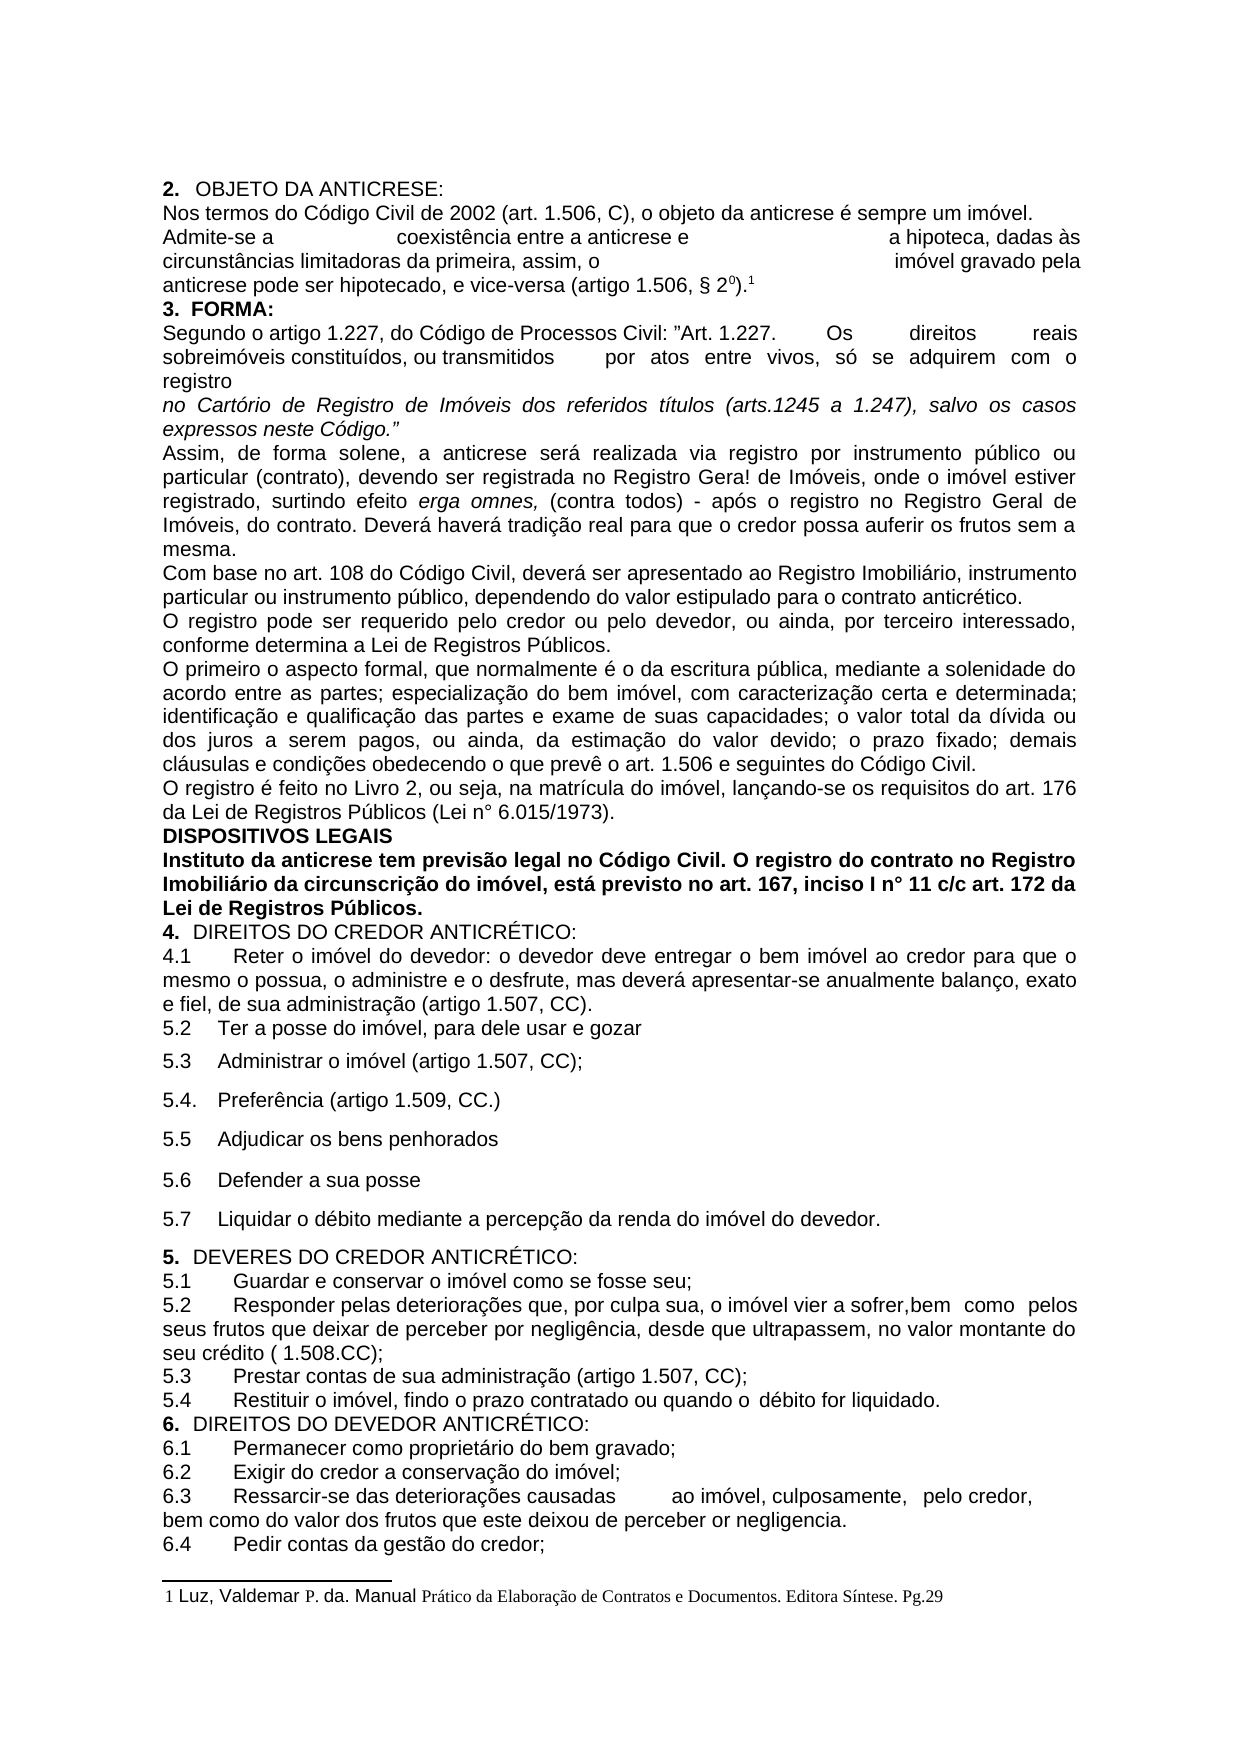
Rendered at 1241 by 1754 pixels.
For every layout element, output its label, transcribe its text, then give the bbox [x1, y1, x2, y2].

list Reter o imóvel do devedor: o devedor deve entregar o bem imóvel ao credor para que o mesmo o possua, o administre e o desfrute, mas deverá apresentar-se anualmente balanço, exato e fiel, de sua administração (artigo 1.507, CC). [162, 944, 1078, 1016]
table_cell 5.6 [161, 1168, 216, 1207]
table_cell Liquidar o débito mediante a percepção da renda do imóvel do devedor. [216, 1207, 968, 1242]
list DIREITOS DO DEVEDOR ANTICRÉTICO: [162, 1412, 1078, 1436]
list FORMA: [162, 297, 1078, 321]
text O primeiro o aspecto formal, que normalmente é o da escritura pública, mediante a solenidade do acordo entre as partes; especialização do bem imóvel, com caracterização certa e determinada; identificação e qualificação das partes e exame de suas capacidades; o valor total da dívida ou dos juros a serem pagos, ou ainda, da estimação do valor devido; o prazo fixado; demais cláusulas e condições obedecendo o que prevê o art. 1.506 e seguintes do Código Civil. [162, 656, 1078, 776]
list Responder pelas deteriorações que, por culpa sua, o imóvel vier a sofrer, bem como pelos seus frutos que deixar de perceber por negligência, desde que ultrapassem, no valor montante do seu crédito ( 1.508.CC); [162, 1292, 1078, 1364]
text anticrese pode ser hipotecado, e vice-versa (artigo 1.506, § 20). [162, 273, 1078, 297]
table_cell Adjudicar os bens penhorados [216, 1127, 968, 1168]
text DISPOSITIVOS LEGAIS [162, 824, 1078, 848]
text Admite-se a coexistência entre a anticrese e a hipoteca, dadas às [162, 225, 1078, 249]
list Pedir contas da gestão do credor; [162, 1532, 1078, 1556]
list Exigir do credor a conservação do imóvel; [162, 1460, 1078, 1484]
text circunstâncias limitadoras da primeira, assim, o imóvel gravado pela [162, 249, 1078, 273]
table_cell 5.4. [161, 1088, 216, 1127]
list DIREITOS DO CREDOR ANTICRÉTICO: [162, 920, 1078, 944]
table_cell Administrar o imóvel (artigo 1.507, CC); [216, 1049, 968, 1088]
list OBJETO DA ANTICRESE: [162, 177, 1078, 201]
table_cell Preferência (artigo 1.509, CC.) [216, 1088, 968, 1127]
table_cell 5.7 [161, 1207, 216, 1242]
list Prestar contas de sua administração (artigo 1.507, CC); [162, 1364, 1078, 1388]
text no Cartório de Registro de Imóveis dos referidos títulos (arts.1245 a 1.247), salvo os casos expressos neste Código.” [162, 393, 1078, 441]
list Permanecer como proprietário do bem gravado; [162, 1436, 1078, 1460]
text Nos termos do Código Civil de 2002 (art. 1.506, C), o objeto da anticrese é sempre um imóvel. [162, 201, 1078, 225]
list Ressarcir-se das deteriorações causadas ao imóvel, culposamente, pelo credor, [162, 1484, 1078, 1508]
table_cell 5.5 [161, 1127, 216, 1168]
table_header Ter a posse do imóvel, para dele usar e gozar [216, 1016, 968, 1049]
text Instituto da anticrese tem previsão legal no Código Civil. O registro do contrato no Registro Imobiliário da circunscrição do imóvel, está previsto no art. 167, inciso I n° 11 c/c art. 172 da Lei de Registros Públicos. [162, 848, 1078, 920]
text Segundo o artigo 1.227, do Código de Processos Civil: ”Art. 1.227. Os direitos reais sobreimóveis constituídos, ou transmitidos por atos entre vivos, só se adquirem com o registro [162, 321, 1078, 393]
text Assim, de forma solene, a anticrese será realizada via registro por instrumento público ou particular (contrato), devendo ser registrada no Registro Gera! de Imóveis, onde o imóvel estiver registrado, surtindo efeito erga omnes, (contra todos) - após o registro no Registro Geral de Imóveis, do contrato. Deverá haverá tradição real para que o credor possa auferir os frutos sem a mesma. [162, 441, 1078, 561]
text Com base no art. 108 do Código Civil, deverá ser apresentado ao Registro Imobiliário, instrumento particular ou instrumento público, dependendo do valor estipulado para o contrato anticrético. [162, 561, 1078, 608]
table_header 5.2 [161, 1016, 216, 1049]
text O registro é feito no Livro 2, ou seja, na matrícula do imóvel, lançando-se os requisitos do art. 176 da Lei de Registros Públicos (Lei n° 6.015/1973). [162, 776, 1078, 824]
list Guardar e conservar o imóvel como se fosse seu; [162, 1268, 1078, 1292]
text O registro pode ser requerido pelo credor ou pelo devedor, ou ainda, por terceiro interessado, conforme determina a Lei de Registros Públicos. [162, 608, 1078, 656]
list DEVERES DO CREDOR ANTICRÉTICO: [162, 1244, 1078, 1268]
table_cell Defender a sua posse [216, 1168, 968, 1207]
text bem como do valor dos frutos que este deixou de perceber or negligencia. [162, 1508, 1078, 1532]
list Restituir o imóvel, findo o prazo contratado ou quando o débito for liquidado. [162, 1388, 1078, 1412]
table_cell 5.3 [161, 1049, 216, 1088]
